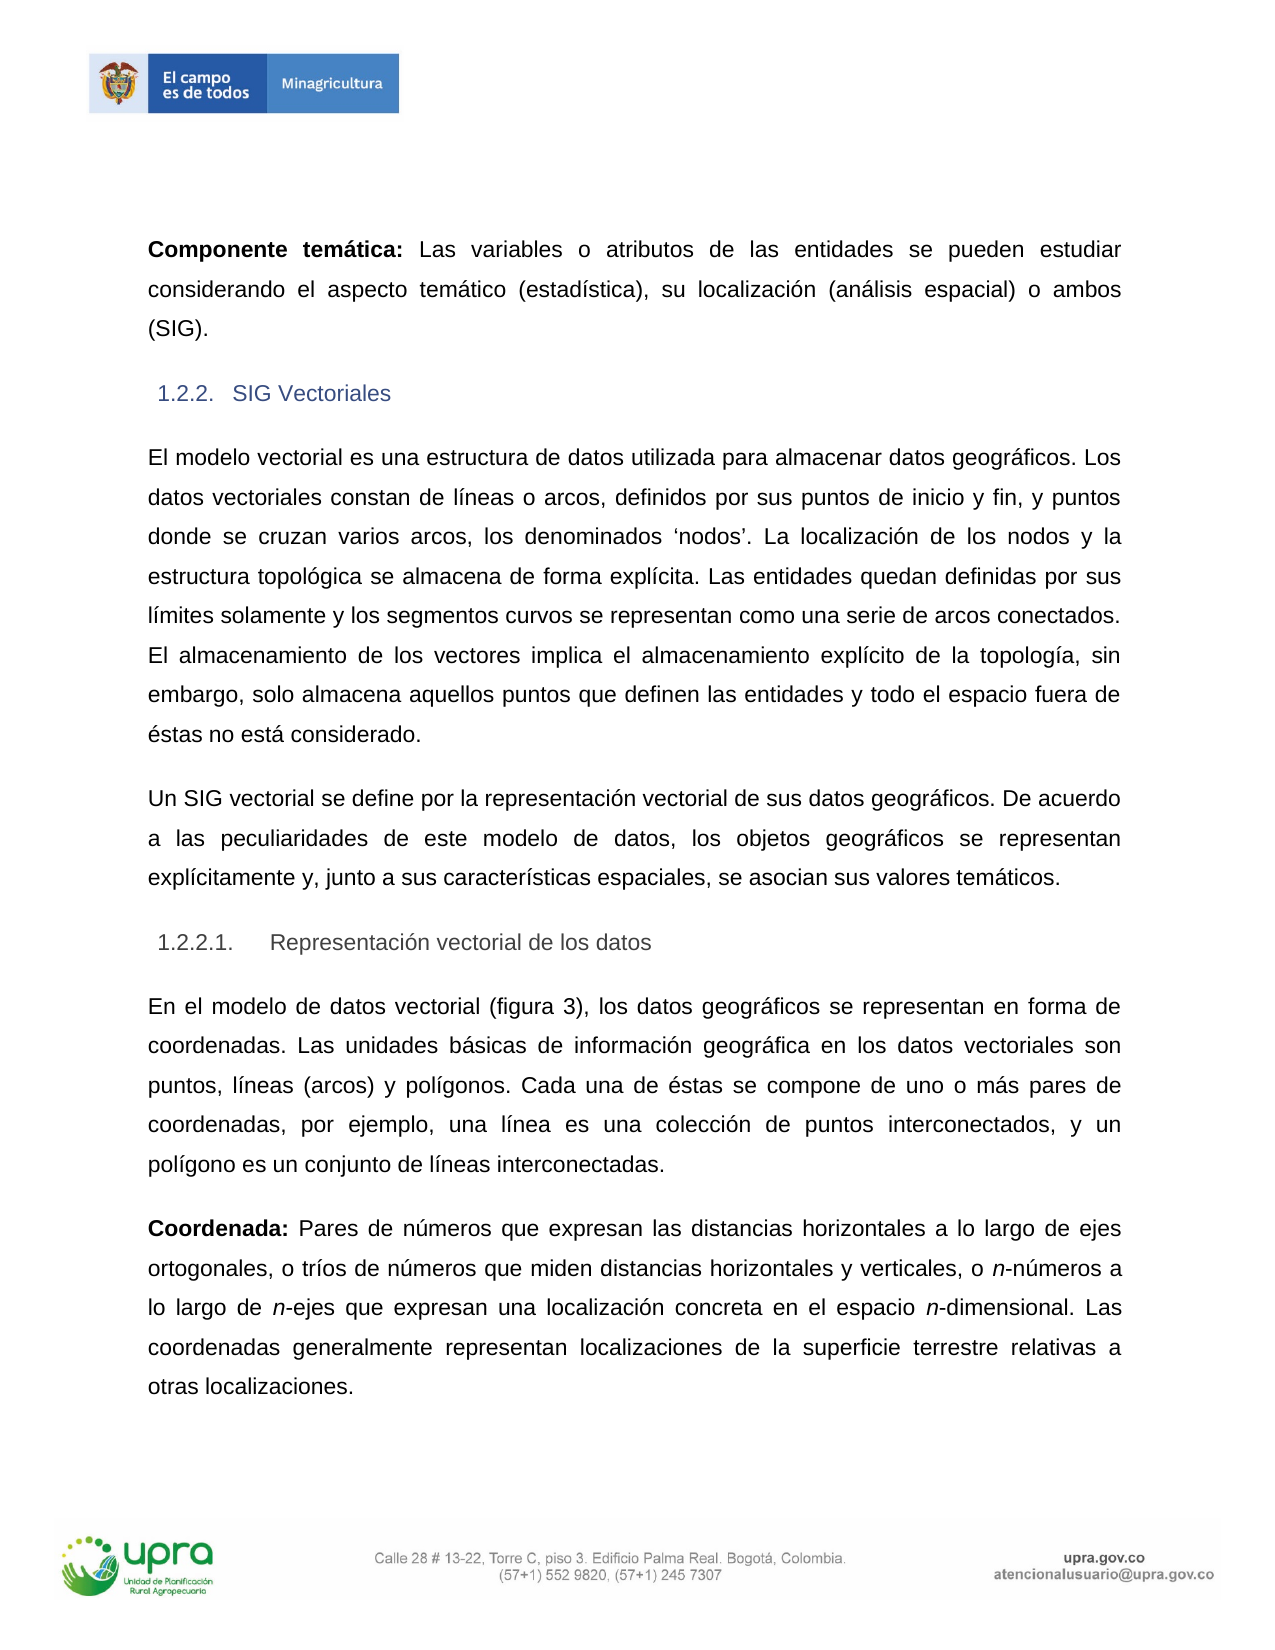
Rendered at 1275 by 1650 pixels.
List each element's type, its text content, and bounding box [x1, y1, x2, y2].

text En el modelo de datos vectorial (figura 3), los datos geográficos se representan en forma de coordenadas. Las unidades básicas de información geográfica en los datos vectoriales son puntos, líneas (arcos) y polígonos. Cada una de éstas se compone de uno o más pares de coordenadas, por ejemplo, una línea es una colección de puntos interconectados, y un polígono es un conjunto de líneas interconectadas. [148, 993, 1122, 1177]
subtitle SIG Vectoriales [157, 380, 1122, 406]
text Componente temática: Las variables o atributos de las entidades se pueden estudiar considerando el aspecto temático (estadística), su localización (análisis espacial) o ambos (SIG). [148, 236, 1122, 342]
text Un SIG vectorial se define por la representación vectorial de sus datos geográficos. De acuerdo a las peculiaridades de este modelo de datos, los objetos geográficos se representan explícitamente y, junto a sus características espaciales, se asocian sus valores temáticos. [148, 785, 1122, 890]
picture [54, 1518, 1221, 1600]
picture [86, 45, 404, 122]
text Coordenada: Pares de números que expresan las distancias horizontales a lo largo de ejes ortogonales, o tríos de números que miden distancias horizontales y verticales, o n-números a lo largo de n-ejes que expresan una localización concreta en el espacio n-dimensional. Las coordenadas generalmente representan localizaciones de la superficie terrestre relativas a otras localizaciones. [148, 1215, 1122, 1399]
subtitle Representación vectorial de los datos [157, 928, 1122, 955]
text El modelo vectorial es una estructura de datos utilizada para almacenar datos geográficos. Los datos vectoriales constan de líneas o arcos, definidos por sus puntos de inicio y fin, y puntos donde se cruzan varios arcos, los denominados ‘nodos’. La localización de los nodos y la estructura topológica se almacena de forma explícita. Las entidades quedan definidas por sus límites solamente y los segmentos curvos se representan como una serie de arcos conectados. El almacenamiento de los vectores implica el almacenamiento explícito de la topología, sin embargo, solo almacena aquellos puntos que definen las entidades y todo el espacio fuera de éstas no está considerado. [148, 444, 1122, 747]
